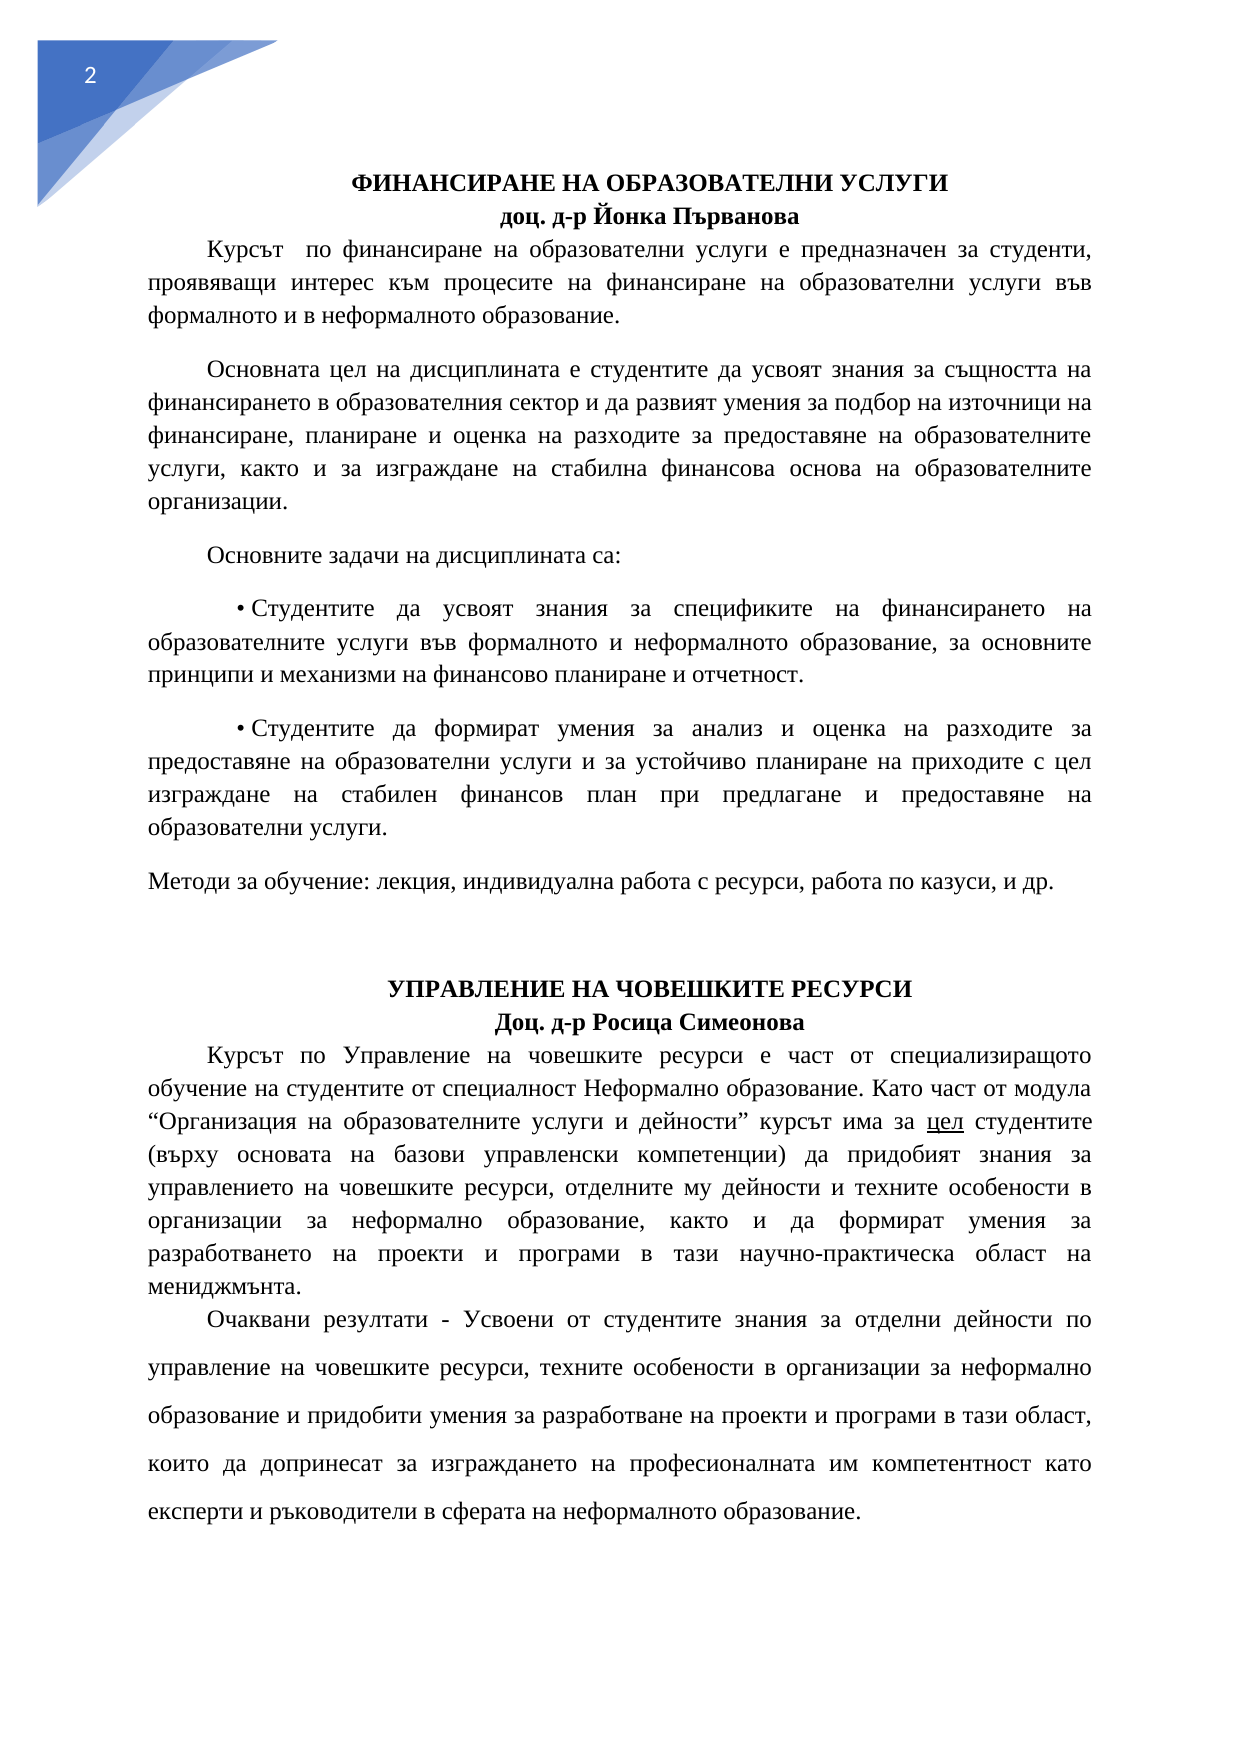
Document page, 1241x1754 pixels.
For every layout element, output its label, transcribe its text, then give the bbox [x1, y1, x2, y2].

text Доц. д-р Росица Симеонова [148, 1007, 1093, 1036]
text Основните задачи на дисциплината са: [148, 540, 1093, 568]
text Очаквани резултати - Усвоени от студентите знания за отделни дейности по управление на човешките ресурси, техните особености в организации за неформално образование и придобити умения за разработване на проекти и програми в тази област, които да допринесат за изграждането на професионалната им компетентност като експерти и ръководители в сферата на неформалното образование. [148, 1304, 1093, 1544]
picture [37, 40, 279, 209]
text Курсът по финансиране на образователни услуги е предназначен за студенти, проявяващи интерес към процесите на финансиране на образователни услуги във формалното и в неформалното образование. [148, 234, 1093, 329]
text УПРАВЛЕНИЕ НА ЧОВЕШКИТЕ РЕСУРСИ [148, 974, 1093, 1003]
text Курсът по Управление на човешките ресурси е част от специализиращото обучение на студентите от специалност Неформално образование. Като част от модула “Организация на образователните услуги и дейности” курсът има за цел студентите (върху основата на базови управленски компетенции) да придобият знания за управлението на човешките ресурси, отделните му дейности и техните особености в организации за неформално образование, както и да формират умения за разработването на проекти и програми в тази научно-практическа област на мениджмънта. [148, 1040, 1093, 1300]
text ФИНАНСИРАНЕ НА ОБРАЗОВАТЕЛНИ УСЛУГИ [148, 168, 1093, 197]
text Основната цел на дисциплината е студентите да усвоят знания за същността на финансирането в образователния сектор и да развият умения за подбор на източници на финансиране, планиране и оценка на разходите за предоставяне на образователните услуги, както и за изграждане на стабилна финансова основа на образователните организации. [148, 354, 1093, 514]
text доц. д-р Йонка Първанова [148, 201, 1093, 229]
text Методи за обучение: лекция, индивидуална работа с ресурси, работа по казуси, и др. [148, 866, 1093, 895]
text • Студентите да формират умения за анализ и оценка на разходите за предоставяне на образователни услуги и за устойчиво планиране на приходите с цел изграждане на стабилен финансов план при предлагане и предоставяне на образователни услуги. [148, 713, 1093, 841]
text • Студентите да усвоят знания за спецификите на финансирането на образователните услуги във формалното и неформалното образование, за основните принципи и механизми на финансово планиране и отчетност. [148, 593, 1093, 688]
